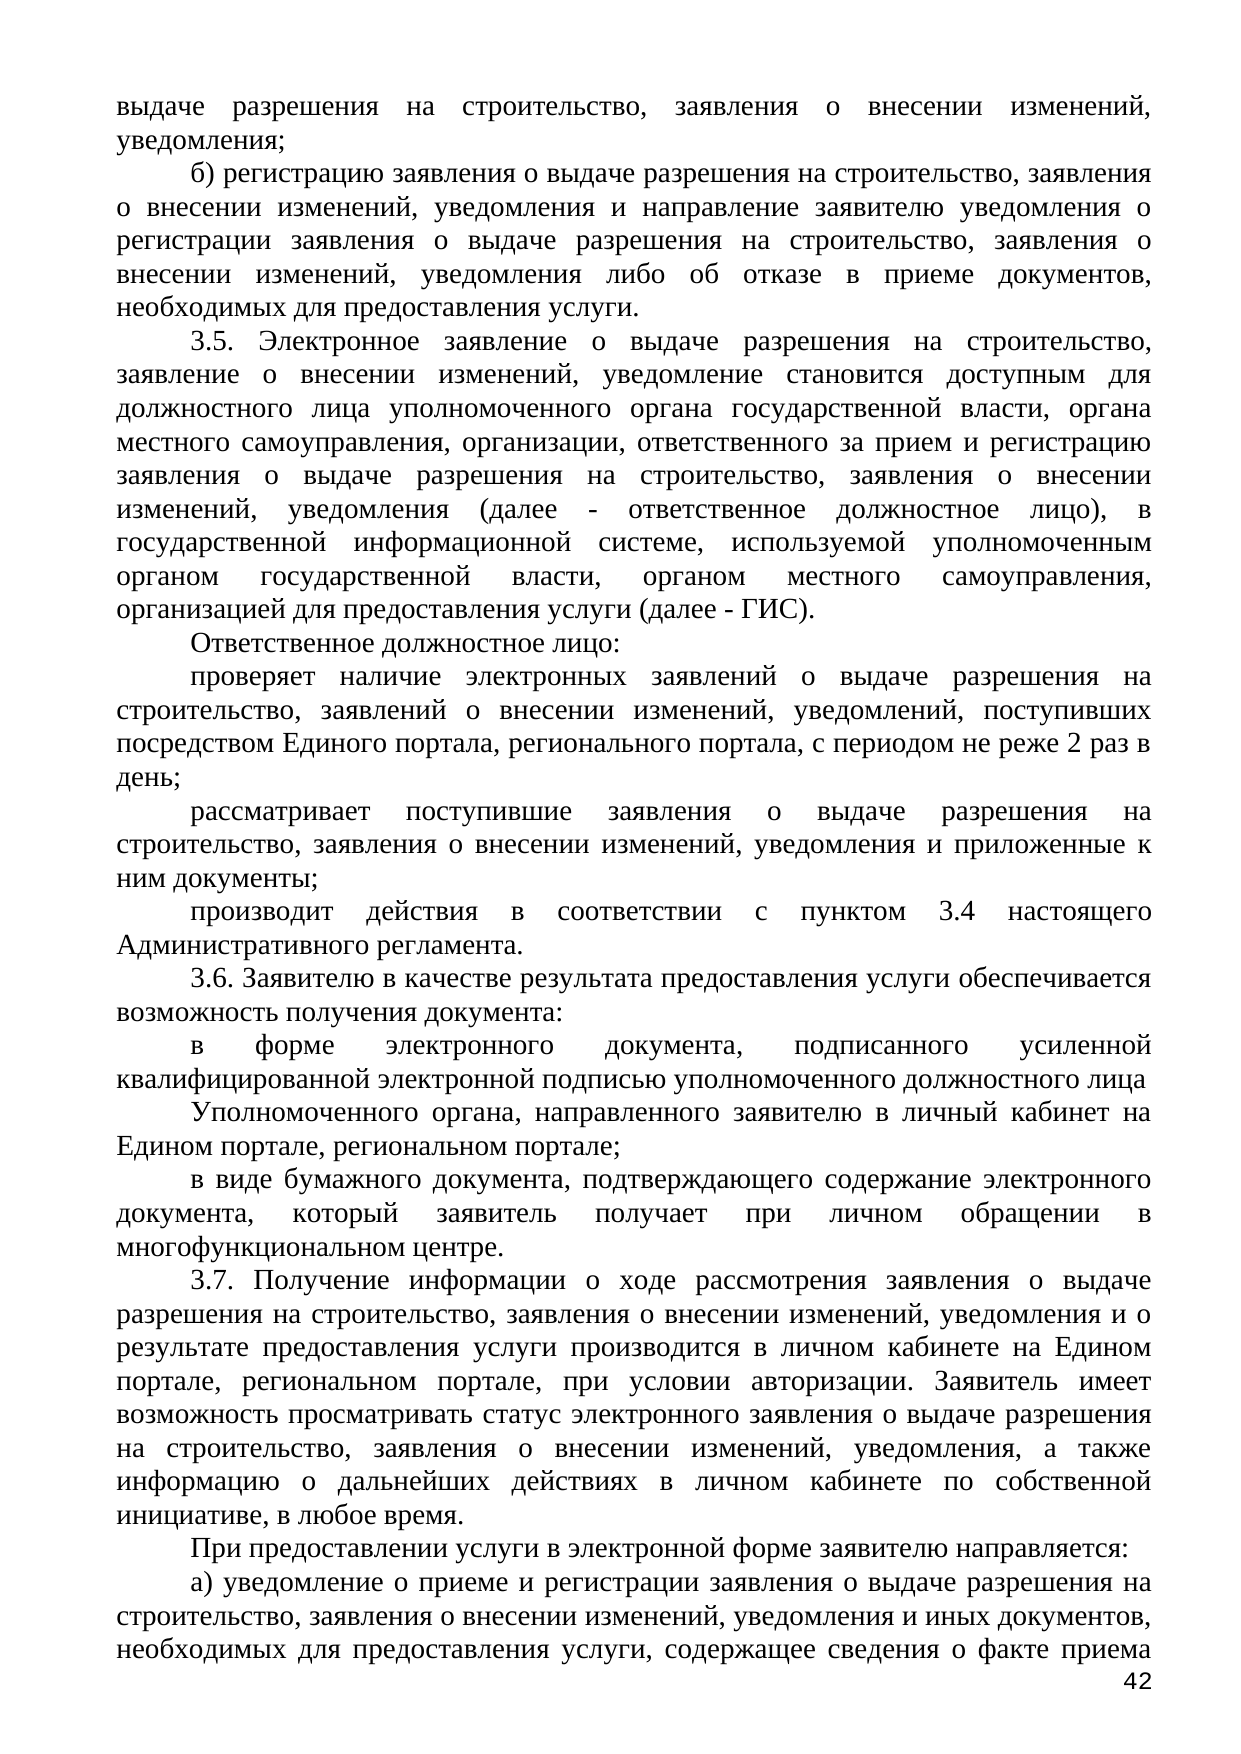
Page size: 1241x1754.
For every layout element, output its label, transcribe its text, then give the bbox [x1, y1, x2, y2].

text в виде бумажного документа, подтверждающего содержание электронного документа, который заявитель получает при личном обращении в многофункциональном центре. [116, 1162, 1152, 1262]
text б) регистрацию заявления о выдаче разрешения на строительство, заявления о внесении изменений, уведомления и направление заявителю уведомления о регистрации заявления о выдаче разрешения на строительство, заявления о внесении изменений, уведомления либо об отказе в приеме документов, необходимых для предоставления услуги. [116, 155, 1152, 323]
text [116, 1564, 1152, 1665]
text 3.7. Получение информации о ходе рассмотрения заявления о выдаче разрешения на строительство, заявления о внесении изменений, уведомления и о результате предоставления услуги производится в личном кабинете на Едином портале, региональном портале, при условии авторизации. Заявитель имеет возможность просматривать статус электронного заявления о выдаче разрешения на строительство, заявления о внесении изменений, уведомления, а также информацию о дальнейших действиях в личном кабинете по собственной инициативе, в любое время. [116, 1262, 1152, 1531]
text Уполномоченного органа, направленного заявителю в личный кабинет на Едином портале, региональном портале; [116, 1094, 1152, 1162]
text Ответственное должностное лицо: [116, 625, 1152, 658]
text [116, 88, 1152, 155]
text проверяет наличие электронных заявлений о выдаче разрешения на строительство, заявлений о внесении изменений, уведомлений, поступивших посредством Единого портала, регионального портала, с периодом не реже 2 раз в день; [116, 658, 1152, 793]
text в форме электронного документа, подписанного усиленной квалифицированной электронной подписью уполномоченного должностного лица [116, 1027, 1152, 1094]
text рассматривает поступившие заявления о выдаче разрешения на строительство, заявления о внесении изменений, уведомления и приложенные к ним документы; [116, 793, 1152, 893]
text производит действия в соответствии с пунктом 3.4 настоящего Административного регламента. [116, 893, 1152, 960]
text При предоставлении услуги в электронной форме заявителю направляется: [116, 1531, 1152, 1564]
text 3.5. Электронное заявление о выдаче разрешения на строительство, заявление о внесении изменений, уведомление становится доступным для должностного лица уполномоченного органа государственной власти, органа местного самоуправления, организации, ответственного за прием и регистрацию заявления о выдаче разрешения на строительство, заявления о внесении изменений, уведомления (далее - ответственное должностное лицо), в государственной информационной системе, используемой уполномоченным органом государственной власти, органом местного самоуправления, организацией для предоставления услуги (далее - ГИС). [116, 323, 1152, 625]
text 3.6. Заявителю в качестве результата предоставления услуги обеспечивается возможность получения документа: [116, 960, 1152, 1027]
